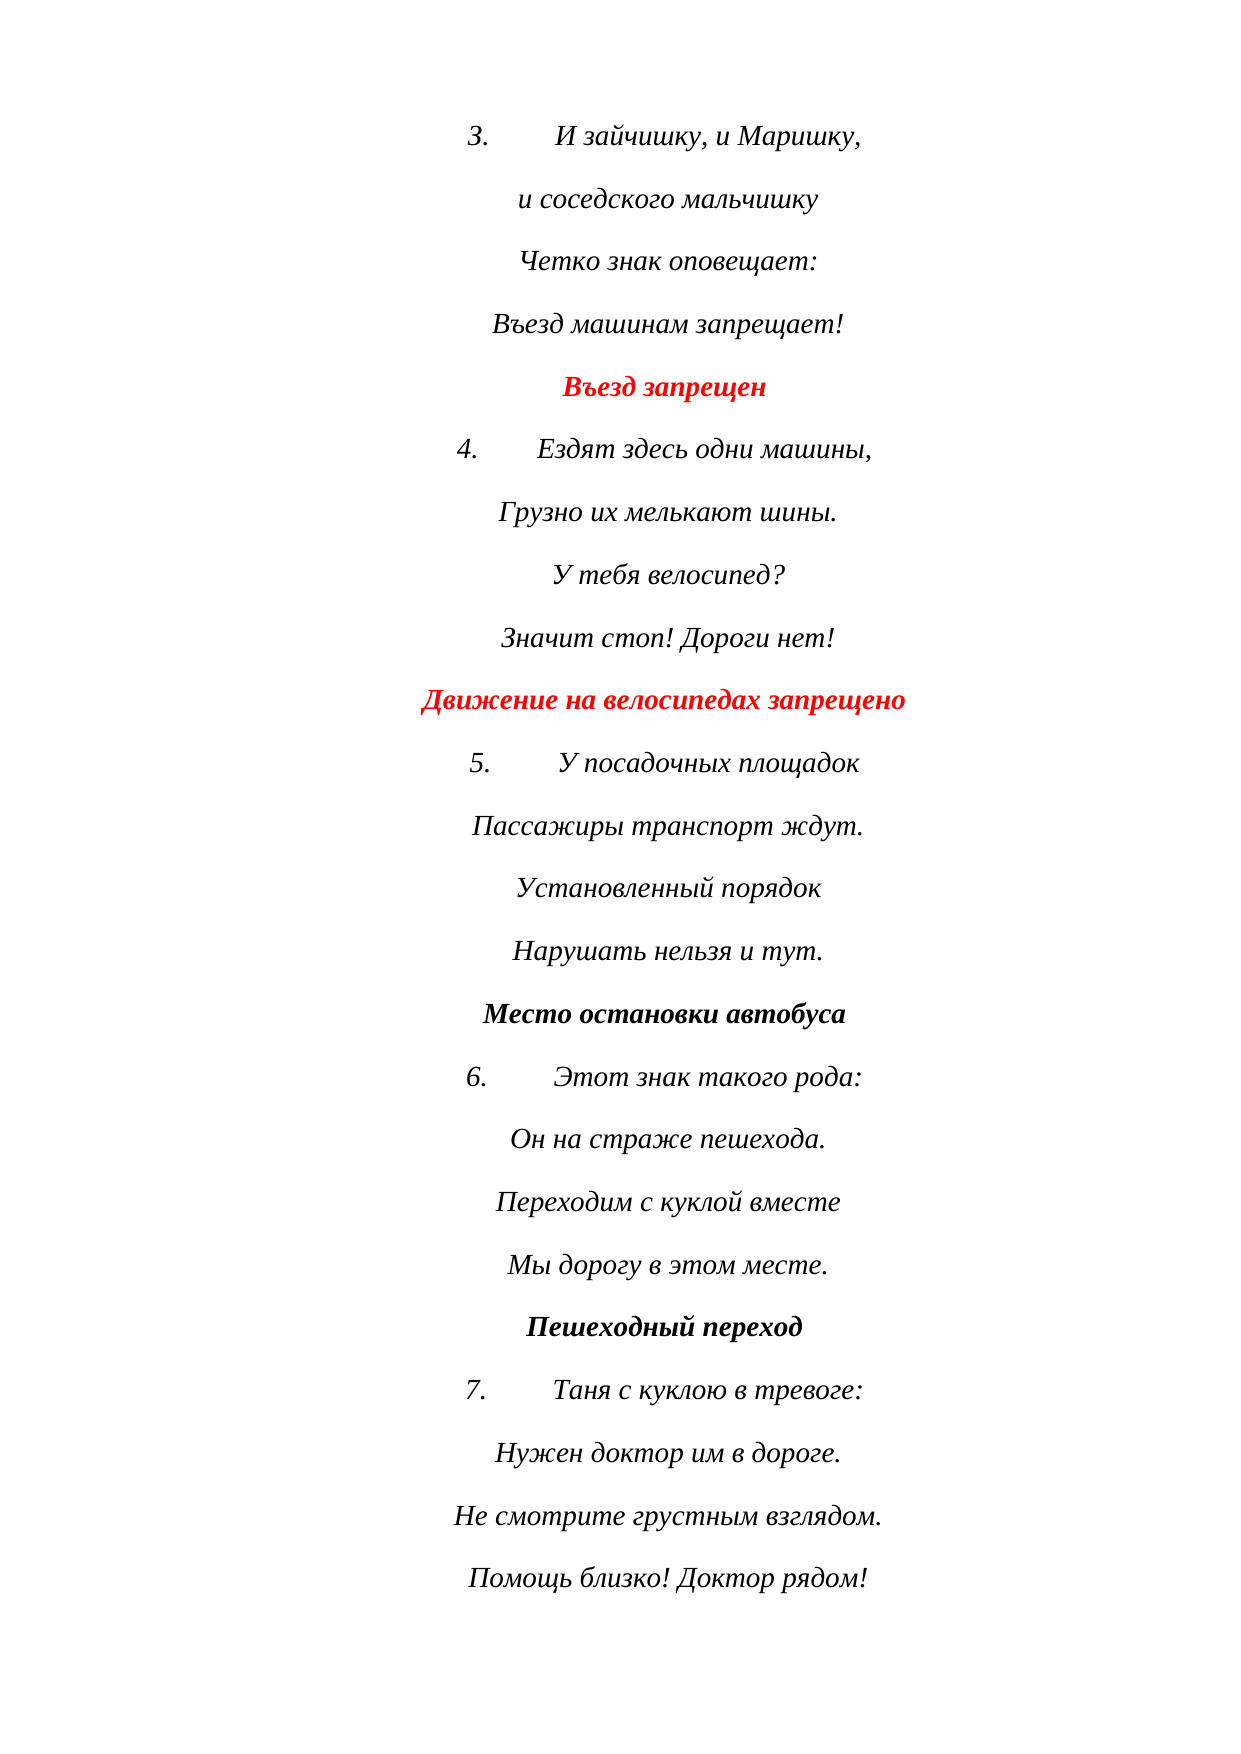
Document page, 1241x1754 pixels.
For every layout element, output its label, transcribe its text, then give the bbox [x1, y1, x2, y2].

text Въезд машинам запрещает! [177, 306, 1152, 340]
text и соседского мальчишку [177, 181, 1152, 214]
text Установленный порядок [177, 871, 1152, 904]
text З. И зайчишку, и Маришку, [177, 118, 1152, 152]
text Движение на велосипедах запрещено [177, 682, 1152, 716]
text Переходим с куклой вместе [177, 1184, 1152, 1218]
text Нарушать нельзя и тут. [177, 933, 1152, 967]
text Место остановки автобуса [177, 996, 1152, 1029]
text Пассажиры транспорт ждут. [177, 808, 1152, 841]
text Он на страже пешехода. [177, 1121, 1152, 1155]
text Не смотрите грустным взглядом. [177, 1498, 1152, 1531]
text 6. Этот знак такого рода: [177, 1059, 1152, 1092]
text Помощь близко! Доктор рядом! [177, 1560, 1152, 1594]
text Грузно их мелькают шины. [177, 494, 1152, 528]
text Пешеходный переход [177, 1309, 1152, 1343]
text 4. Ездят здесь одни машины, [177, 432, 1152, 465]
text 5. У посадочных площадок [177, 745, 1152, 779]
text Въезд запрещен [177, 369, 1152, 402]
text У тебя велосипед? [177, 557, 1152, 591]
text Мы дорогу в этом месте. [177, 1247, 1152, 1280]
text 7. Таня с куклою в тревоге: [177, 1372, 1152, 1406]
text Четко знак оповещает: [177, 243, 1152, 277]
text Значит стоп! Дороги нет! [177, 620, 1152, 653]
text Нужен доктор им в дороге. [177, 1435, 1152, 1468]
